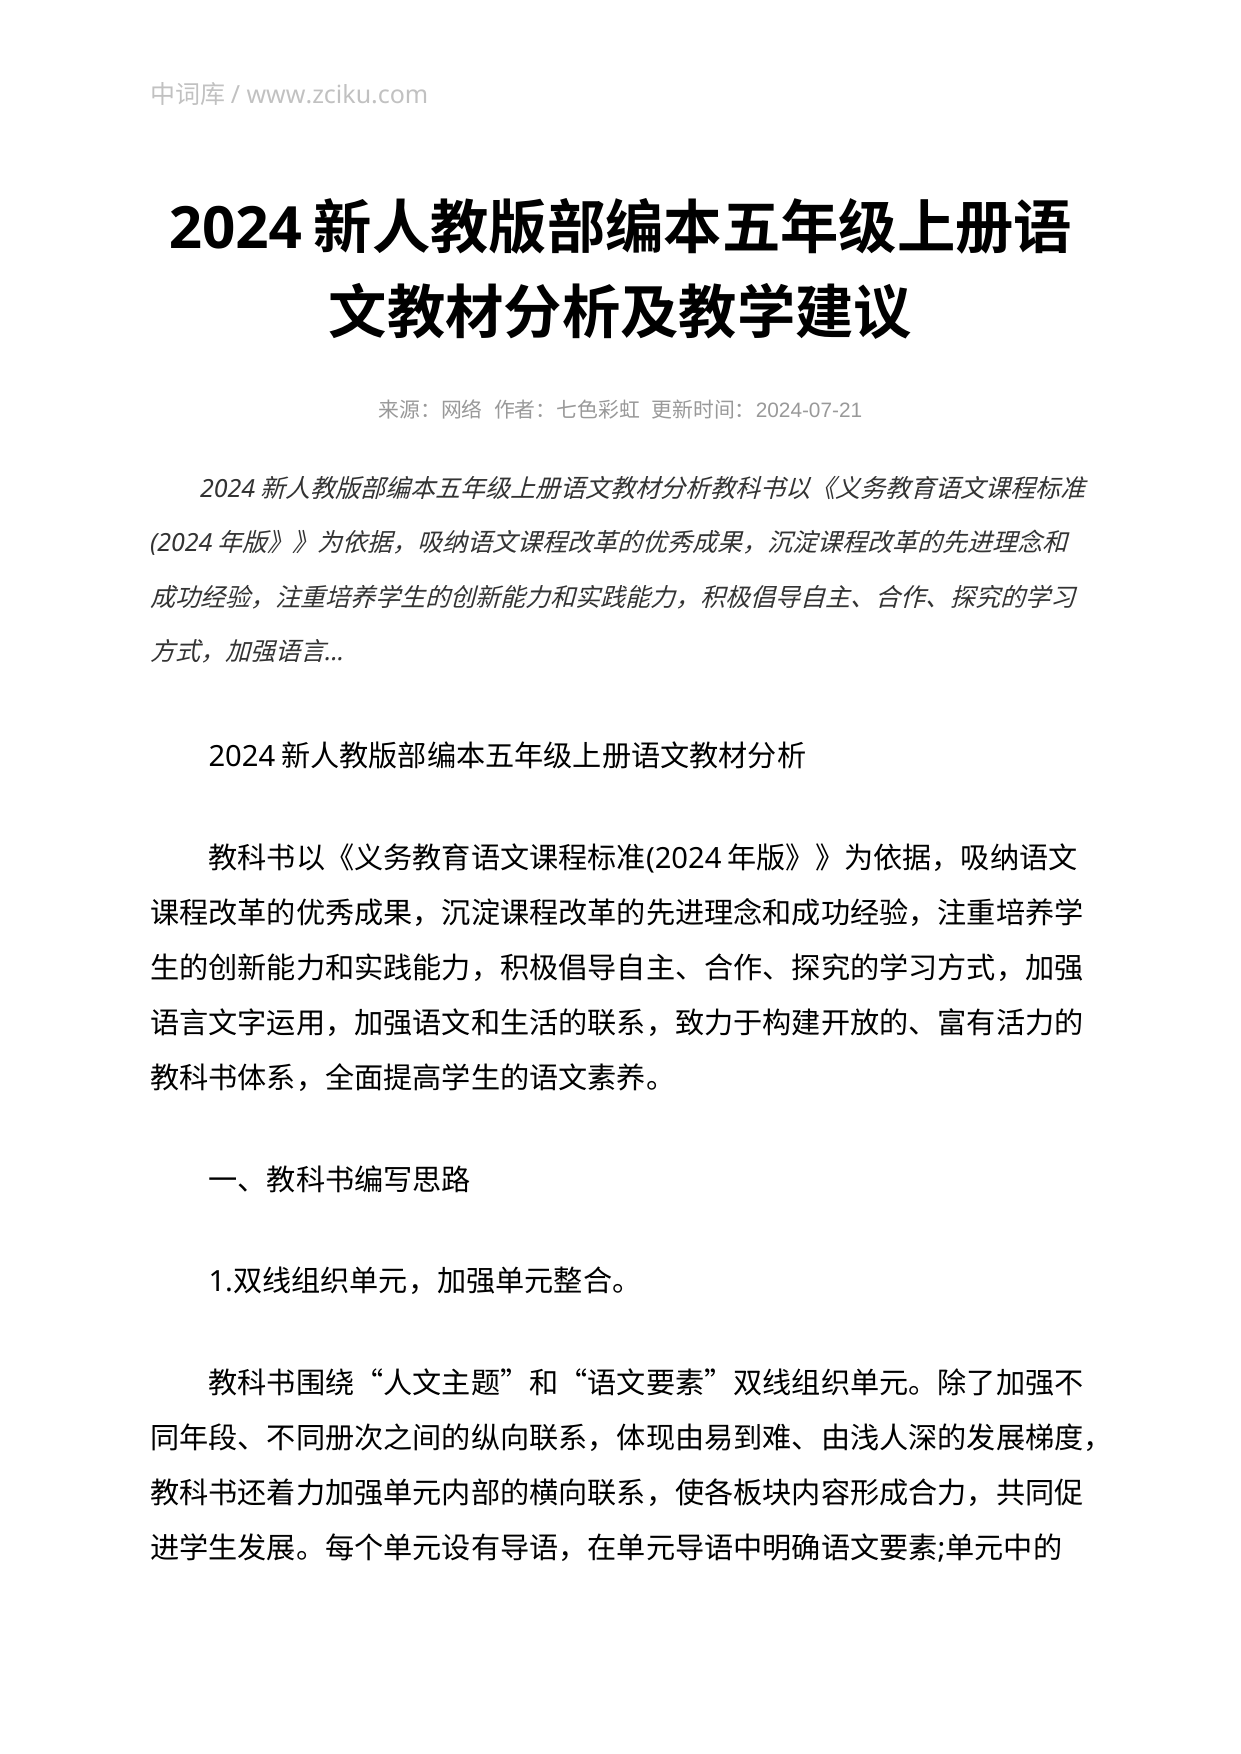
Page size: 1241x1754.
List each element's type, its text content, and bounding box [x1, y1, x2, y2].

subtitle 2024新人教版部编本五年级上册语文教材分析及教学建议 [150, 181, 1090, 351]
text 教科书以《义务教育语文课程标准(2024年版》》为依据，吸纳语文课程改革的优秀成果，沉淀课程改革的先进理念和成功经验，注重培养学生的创新能力和实践能力，积极倡导自主、合作、探究的学习方式，加强语言文字运用，加强语文和生活的联系，致力于构建开放的、富有活力的教科书体系，全面提高学生的语文素养。 [150, 834, 1090, 1097]
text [150, 1360, 1090, 1567]
text 2024新人教版部编本五年级上册语文教材分析 [150, 733, 1090, 775]
text 一、教科书编写思路 [150, 1156, 1090, 1198]
text 来源：网络 作者：七色彩虹 更新时间：2024-07-21 [150, 397, 1090, 421]
text 1.双线组织单元，加强单元整合。 [150, 1258, 1090, 1300]
text 2024新人教版部编本五年级上册语文教材分析教科书以《义务教育语文课程标准(2024年版》》为依据，吸纳语文课程改革的优秀成果，沉淀课程改革的先进理念和成功经验，注重培养学生的创新能力和实践能力，积极倡导自主、合作、探究的学习方式，加强语言... [150, 468, 1090, 668]
